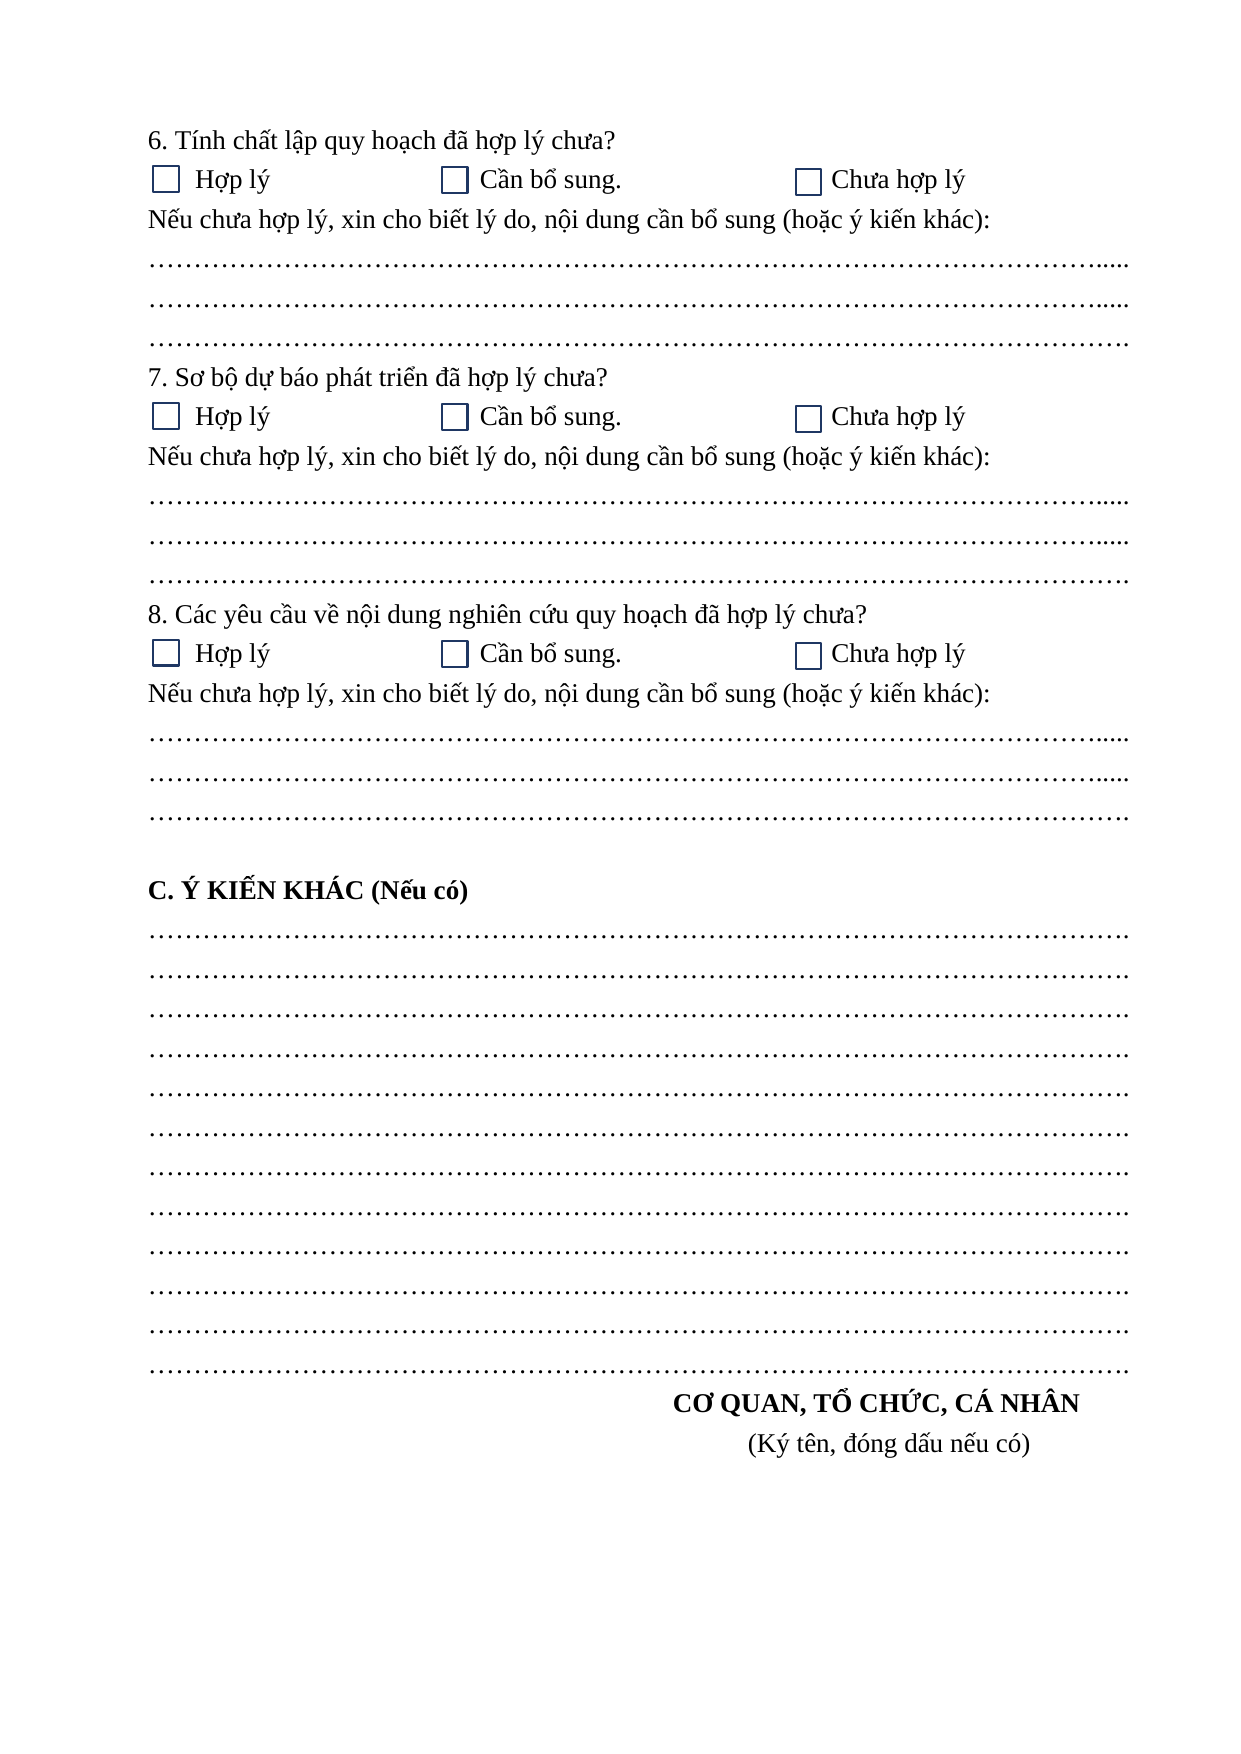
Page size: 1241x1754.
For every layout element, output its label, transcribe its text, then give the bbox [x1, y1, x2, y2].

text (Ký tên, đóng dấu nếu có) [673, 1427, 1140, 1458]
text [148, 203, 1140, 234]
text CƠ QUAN, TỔ CHỨC, CÁ NHÂN [598, 1387, 1140, 1418]
text Hợp lý Cần bổ sung. Chưa hợp lý [148, 400, 1140, 432]
subtitle C. Ý KIẾN KHÁC (Nếu có) [148, 874, 1140, 905]
text ………………………………………………………………………………………………. [148, 1072, 1140, 1103]
text ………………………………………………………………………………………………. [148, 1111, 1140, 1142]
text ……………………………………………………………………………………………..... [148, 716, 1140, 747]
text ………………………………………………………………………………………………. [148, 1269, 1140, 1300]
text 7. Sơ bộ dự báo phát triển đã hợp lý chưa? [148, 361, 1140, 392]
text ………………………………………………………………………………………………. [148, 953, 1140, 984]
text ………………………………………………………………………………………………. [148, 1348, 1140, 1379]
text ……………………………………………………………………………………………..... [148, 756, 1140, 787]
text Hợp lý Cần bổ sung. Chưa hợp lý [148, 637, 1140, 668]
text Nếu chưa hợp lý, xin cho biết lý do, nội dung cần bổ sung (hoặc ý kiến khác): [148, 677, 1140, 708]
text ………………………………………………………………………………………………. [148, 1190, 1140, 1221]
text ……………………………………………………………………………………………..... [148, 519, 1140, 550]
text Nếu chưa hợp lý, xin cho biết lý do, nội dung cần bổ sung (hoặc ý kiến khác): [148, 440, 1140, 471]
text 6. Tính chất lập quy hoạch đã hợp lý chưa? [148, 124, 1140, 155]
text ………………………………………………………………………………………………. [148, 795, 1140, 826]
text ……………………………………………………………………………………………..... [148, 282, 1140, 313]
text ………………………………………………………………………………………………. [148, 1032, 1140, 1063]
text ………………………………………………………………………………………………. [148, 558, 1140, 589]
text Hợp lý Cần bổ sung. Chưa hợp lý [148, 163, 1140, 195]
text ………………………………………………………………………………………………. [148, 321, 1140, 353]
text ……………………………………………………………………………………………..... [148, 479, 1140, 511]
text ………………………………………………………………………………………………. [148, 1229, 1140, 1261]
text ………………………………………………………………………………………………. [148, 993, 1140, 1024]
text ………………………………………………………………………………………………. [148, 1308, 1140, 1339]
text ………………………………………………………………………………………………. [148, 1151, 1140, 1182]
text 8. Các yêu cầu về nội dung nghiên cứu quy hoạch đã hợp lý chưa? [148, 598, 1140, 629]
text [148, 242, 1140, 274]
text ………………………………………………………………………………………………. [148, 914, 1140, 945]
